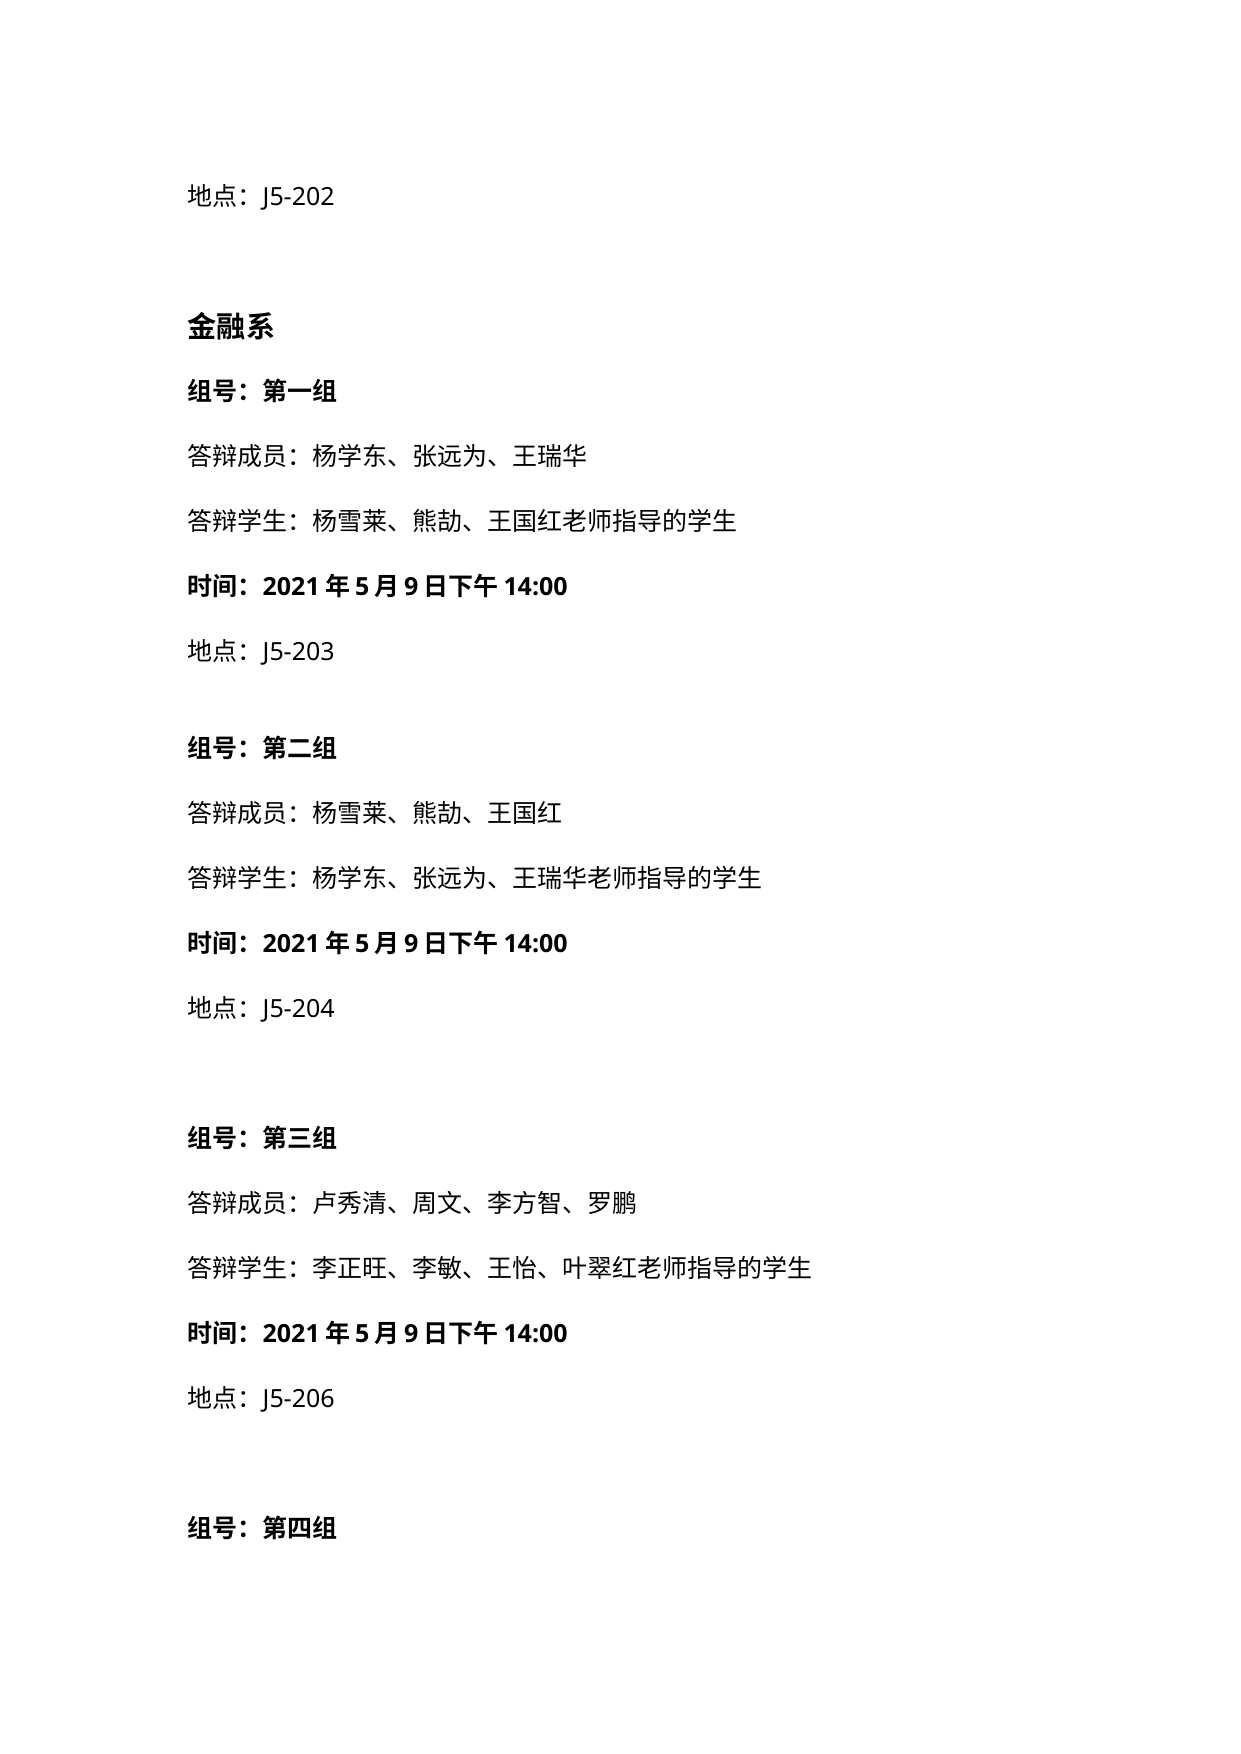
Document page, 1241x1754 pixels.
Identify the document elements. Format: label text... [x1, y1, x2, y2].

text 时间：2021年5月9日下午14:00 [187, 552, 1053, 617]
text 答辩学生：杨雪莱、熊劼、王国红老师指导的学生 [187, 487, 1053, 552]
text 地点：J5-203 [187, 617, 1053, 682]
text 组号：第四组 [187, 1494, 1053, 1559]
text 答辩成员：杨雪莱、熊劼、王国红 [187, 779, 1053, 844]
text 答辩学生：李正旺、李敏、王怡、叶翠红老师指导的学生 [187, 1234, 1053, 1299]
text 地点：J5-204 [187, 974, 1053, 1039]
text 金融系 [187, 292, 1053, 357]
text 时间：2021年5月9日下午14:00 [187, 909, 1053, 974]
text 地点：J5-206 [187, 1364, 1053, 1429]
text 组号：第二组 [187, 714, 1053, 779]
text 答辩成员：卢秀清、周文、李方智、罗鹏 [187, 1169, 1053, 1234]
text 地点：J5-202 [187, 162, 1053, 227]
text 组号：第一组 [187, 357, 1053, 422]
text 组号：第三组 [187, 1104, 1053, 1169]
text 时间：2021年5月9日下午14:00 [187, 1299, 1053, 1364]
text 答辩成员：杨学东、张远为、王瑞华 [187, 422, 1053, 487]
text 答辩学生：杨学东、张远为、王瑞华老师指导的学生 [187, 844, 1053, 909]
